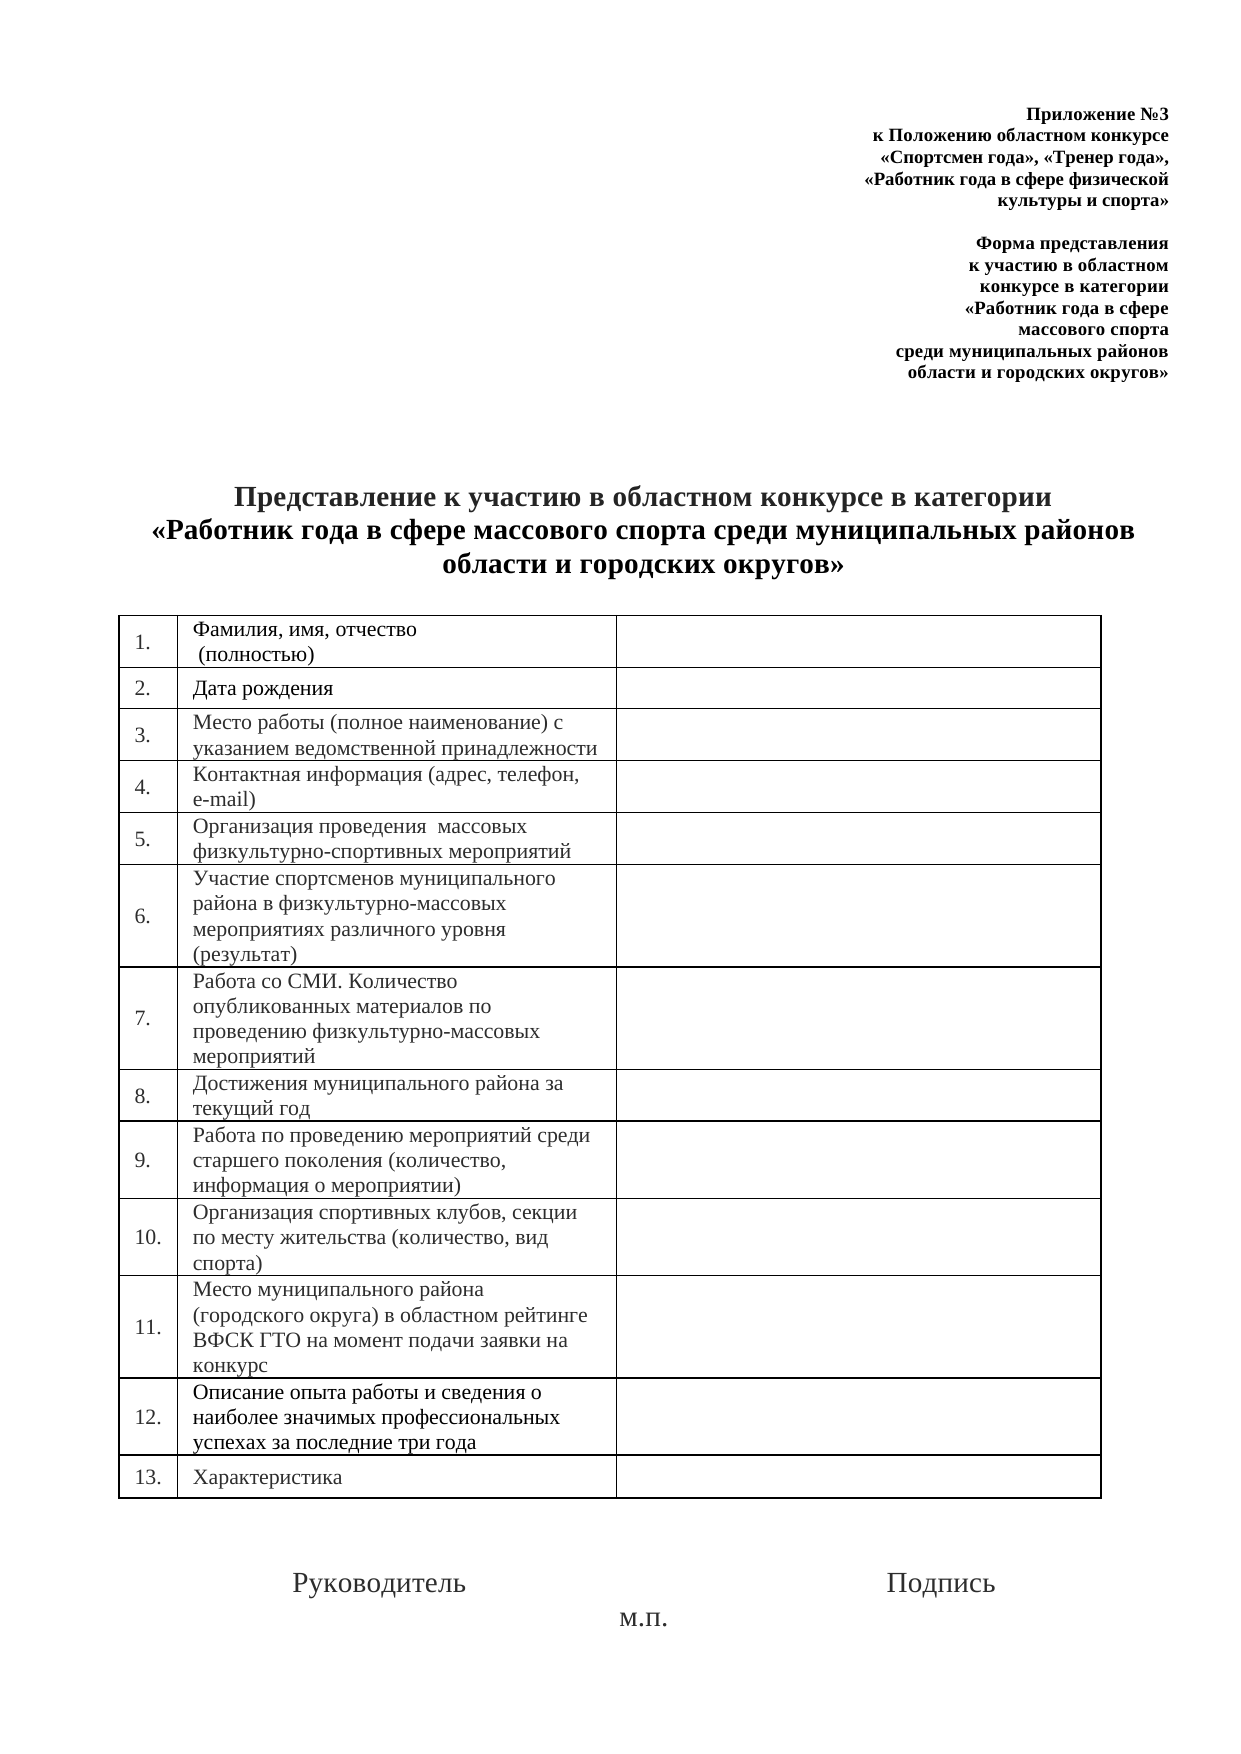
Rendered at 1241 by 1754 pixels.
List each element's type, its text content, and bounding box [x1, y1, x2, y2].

text м.п. [119, 1599, 1169, 1633]
text области и городских округов» [119, 361, 1169, 383]
table_cell 9. [120, 1122, 177, 1198]
table_cell 5. [120, 813, 177, 864]
table_cell [617, 1456, 1100, 1497]
table_cell [617, 968, 1100, 1068]
table_cell 13. [120, 1456, 177, 1497]
text Приложение №3 [119, 103, 1169, 124]
table_cell 2. [120, 668, 177, 708]
table_cell 10. [120, 1199, 177, 1275]
table_cell 1. [120, 616, 177, 667]
table_cell 12. [120, 1379, 177, 1454]
table_cell Описание опыта работы и сведения о наиболее значимых профессиональных успехах за последние три года [178, 1379, 616, 1454]
table_cell 8. [120, 1070, 177, 1120]
table_cell Место работы (полное наименование) с указанием ведомственной принадлежности [178, 709, 616, 760]
table_cell Место муниципального района (городского округа) в областном рейтинге ВФСК ГТО на момент подачи заявки на конкурс [178, 1276, 616, 1377]
table_cell [617, 865, 1100, 966]
table_cell [617, 709, 1100, 760]
table_cell Организация проведения массовых физкультурно-спортивных мероприятий [178, 813, 616, 864]
table_cell Достижения муниципального района за текущий год [178, 1070, 616, 1120]
text «Работник года в сфере физической [119, 167, 1169, 189]
text «Работник года в сфере [119, 297, 1169, 318]
table_cell [617, 668, 1100, 708]
text среди муниципальных районов [119, 340, 1169, 361]
text культуры и спорта» [119, 189, 1169, 211]
table_cell [617, 1199, 1100, 1275]
text «Спортсмен года», «Тренер года», [119, 146, 1169, 167]
text Форма представления [119, 232, 1169, 254]
table_cell Контактная информация (адрес, телефон, e-mail) [178, 761, 616, 812]
text «Работник года в сфере массового спорта среди муниципальных районов области и городских округов» [119, 512, 1169, 579]
table_cell [617, 616, 1100, 667]
table_cell Организация спортивных клубов, секции по месту жительства (количество, вид спорта) [178, 1199, 616, 1275]
table_cell Участие спортсменов муниципального района в физкультурно-массовых мероприятиях различного уровня (результат) [178, 865, 616, 966]
table_cell Фамилия, имя, отчество (полностью) [178, 616, 616, 667]
table_cell 7. [120, 968, 177, 1068]
table_cell [617, 813, 1100, 864]
table_cell 11. [120, 1276, 177, 1377]
table_cell 6. [120, 865, 177, 966]
text к Положению областном конкурсе [119, 124, 1169, 146]
table_cell [617, 1122, 1100, 1198]
text массового спорта [119, 318, 1169, 340]
text Представление к участию в областном конкурсе в категории [119, 479, 1169, 512]
table_cell Работа по проведению мероприятий среди старшего поколения (количество, информация о мероприятии) [178, 1122, 616, 1198]
text Руководитель Подпись [119, 1566, 1169, 1599]
table_cell [617, 1070, 1100, 1120]
table_cell 4. [120, 761, 177, 812]
table_cell 3. [120, 709, 177, 760]
table_cell [617, 761, 1100, 812]
table_cell [617, 1276, 1100, 1377]
table_cell Дата рождения [178, 668, 616, 708]
text конкурсе в категории [119, 275, 1169, 297]
table_cell [617, 1379, 1100, 1454]
table_cell Работа со СМИ. Количество опубликованных материалов по проведению физкультурно-массовых мероприятий [178, 968, 616, 1068]
table_cell Характеристика [178, 1456, 616, 1497]
text к участию в областном [119, 254, 1169, 275]
